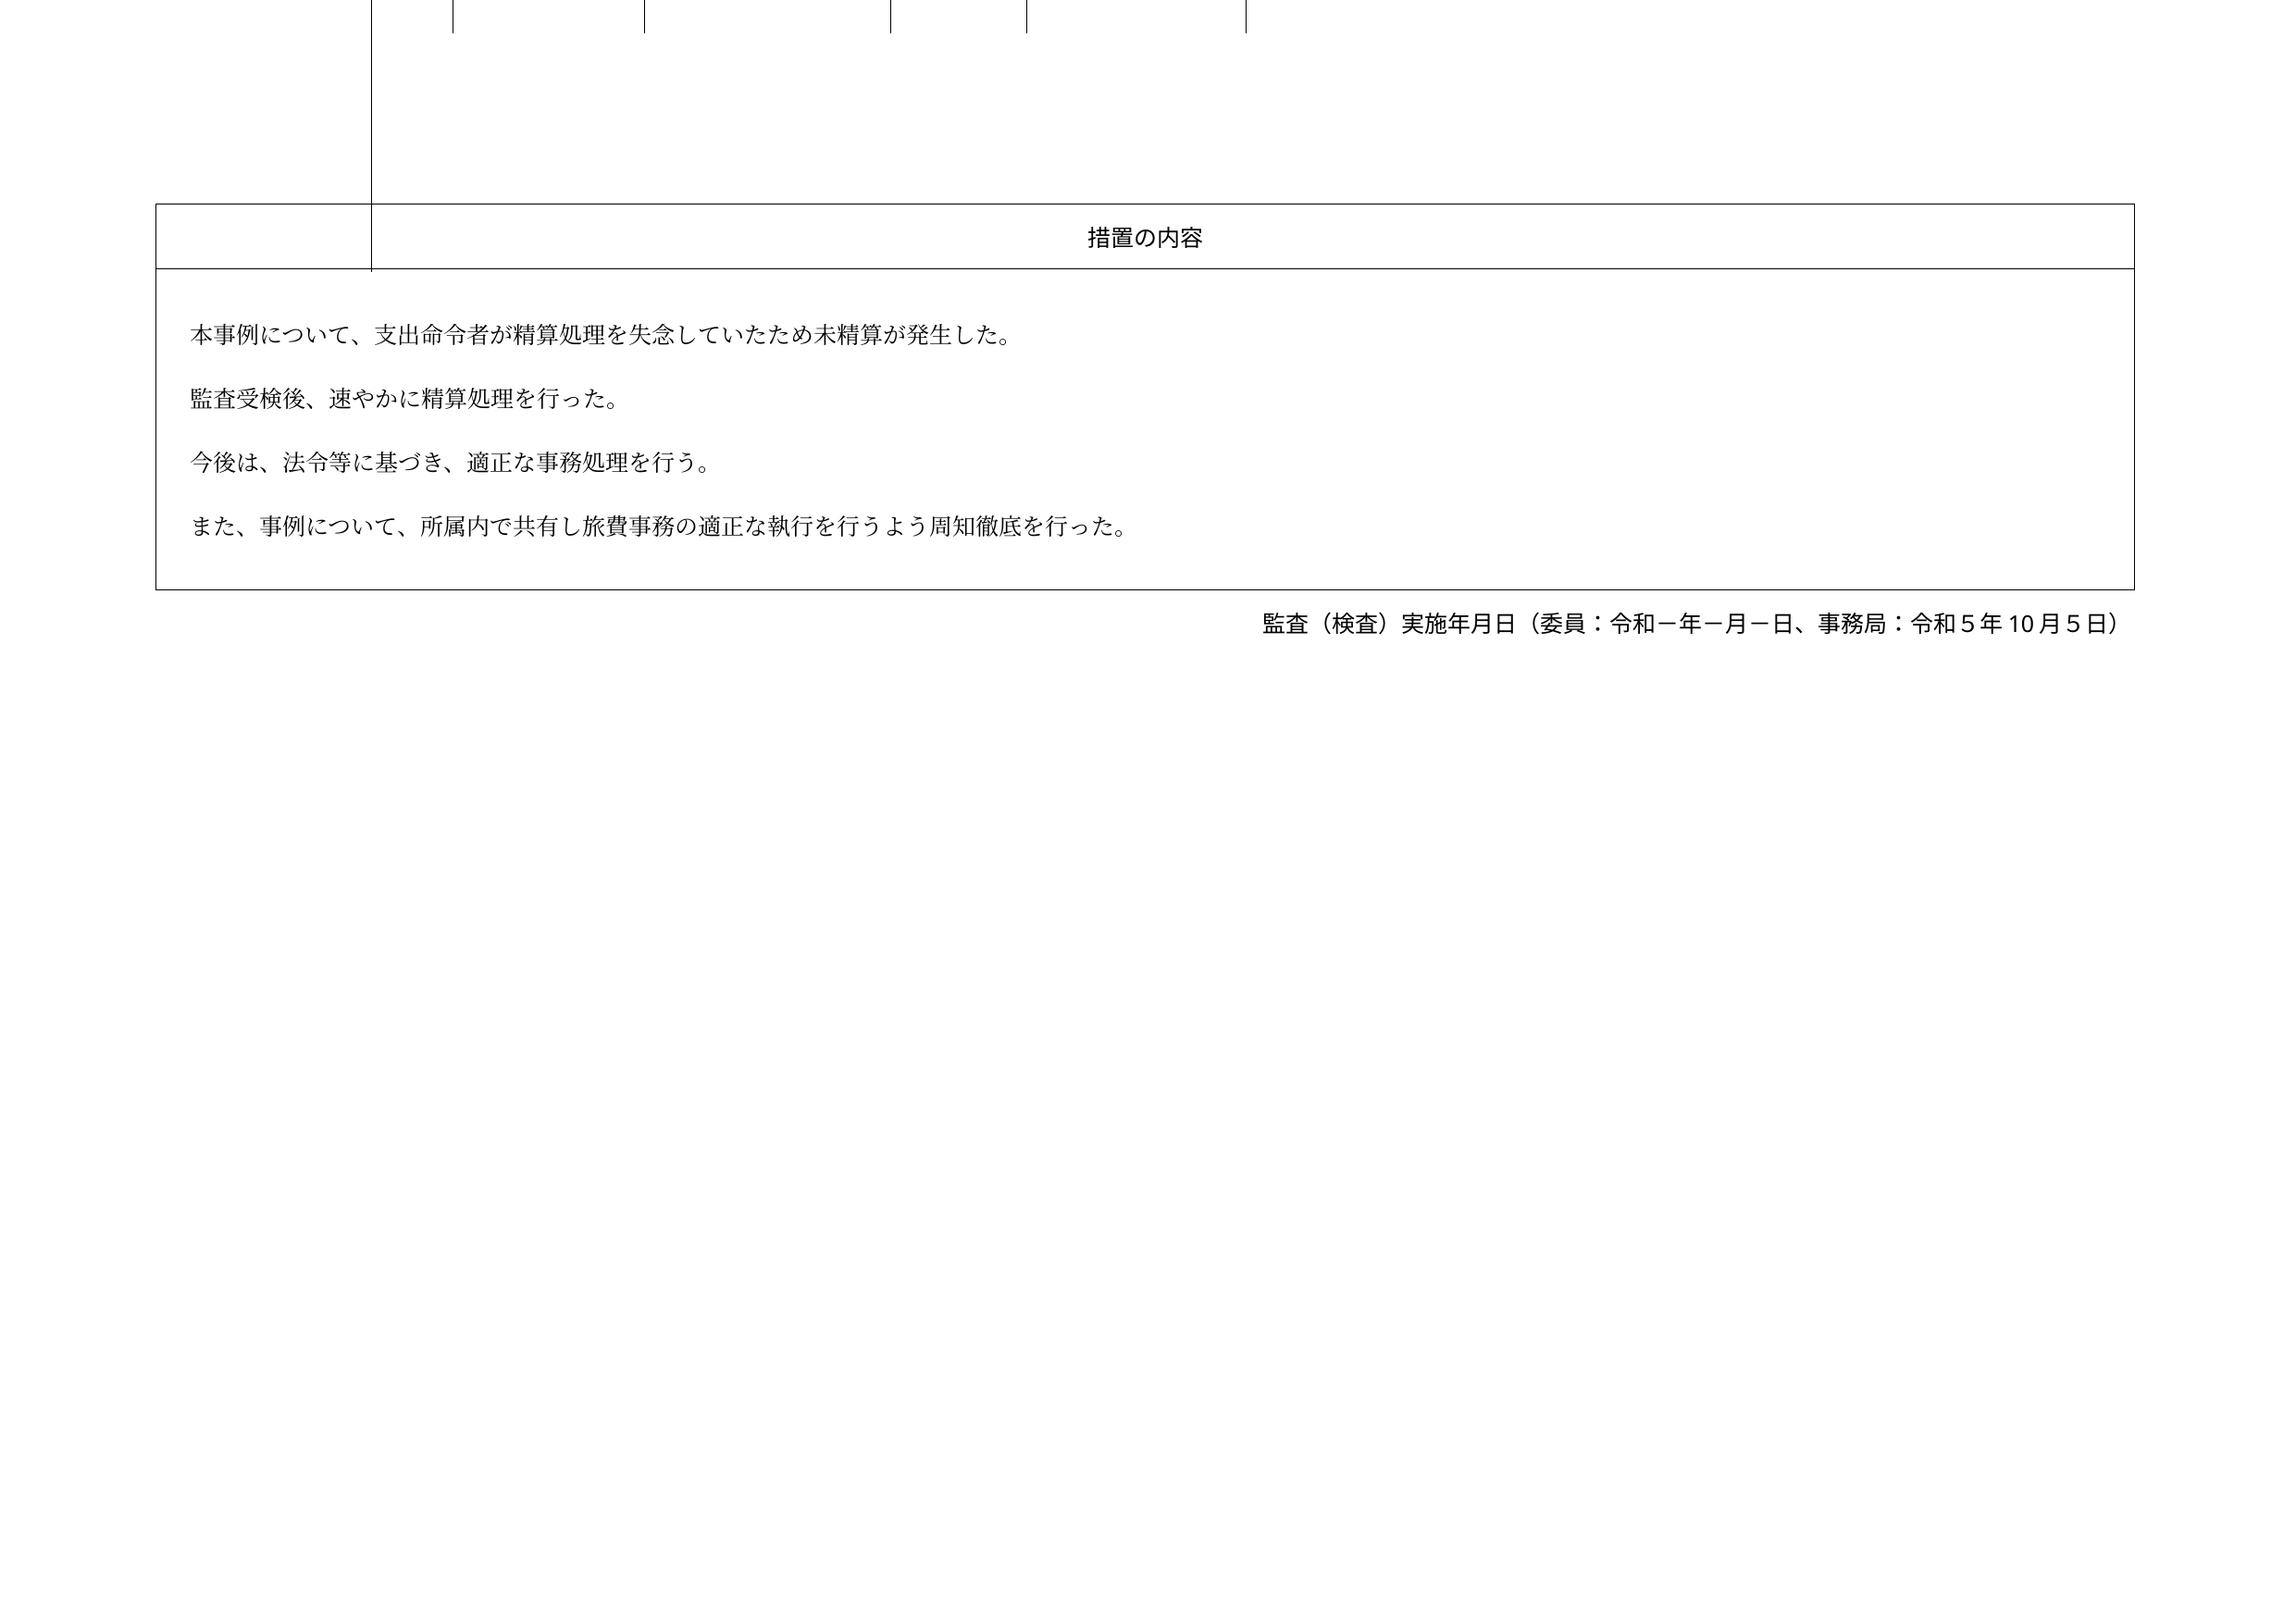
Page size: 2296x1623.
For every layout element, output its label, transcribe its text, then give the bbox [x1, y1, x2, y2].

table_cell 本事例について、支出命令者が精算処理を失念していたため未精算が発生した。 監査受検後、速やかに精算処理を行った。 今後は、法令等に基づき、適正な事務処理を行う。 また、事例について、所属内で共有し旅費事務の適正な執行を行うよう周知徹底を行った。 [156, 269, 2134, 589]
table_cell 措置の内容 [372, 204, 2134, 268]
table_cell 措置の内容 [156, 204, 371, 268]
text 監査（検査）実施年月日（委員：令和－年－月－日、事務局：令和５年10月５日） [156, 590, 2131, 654]
